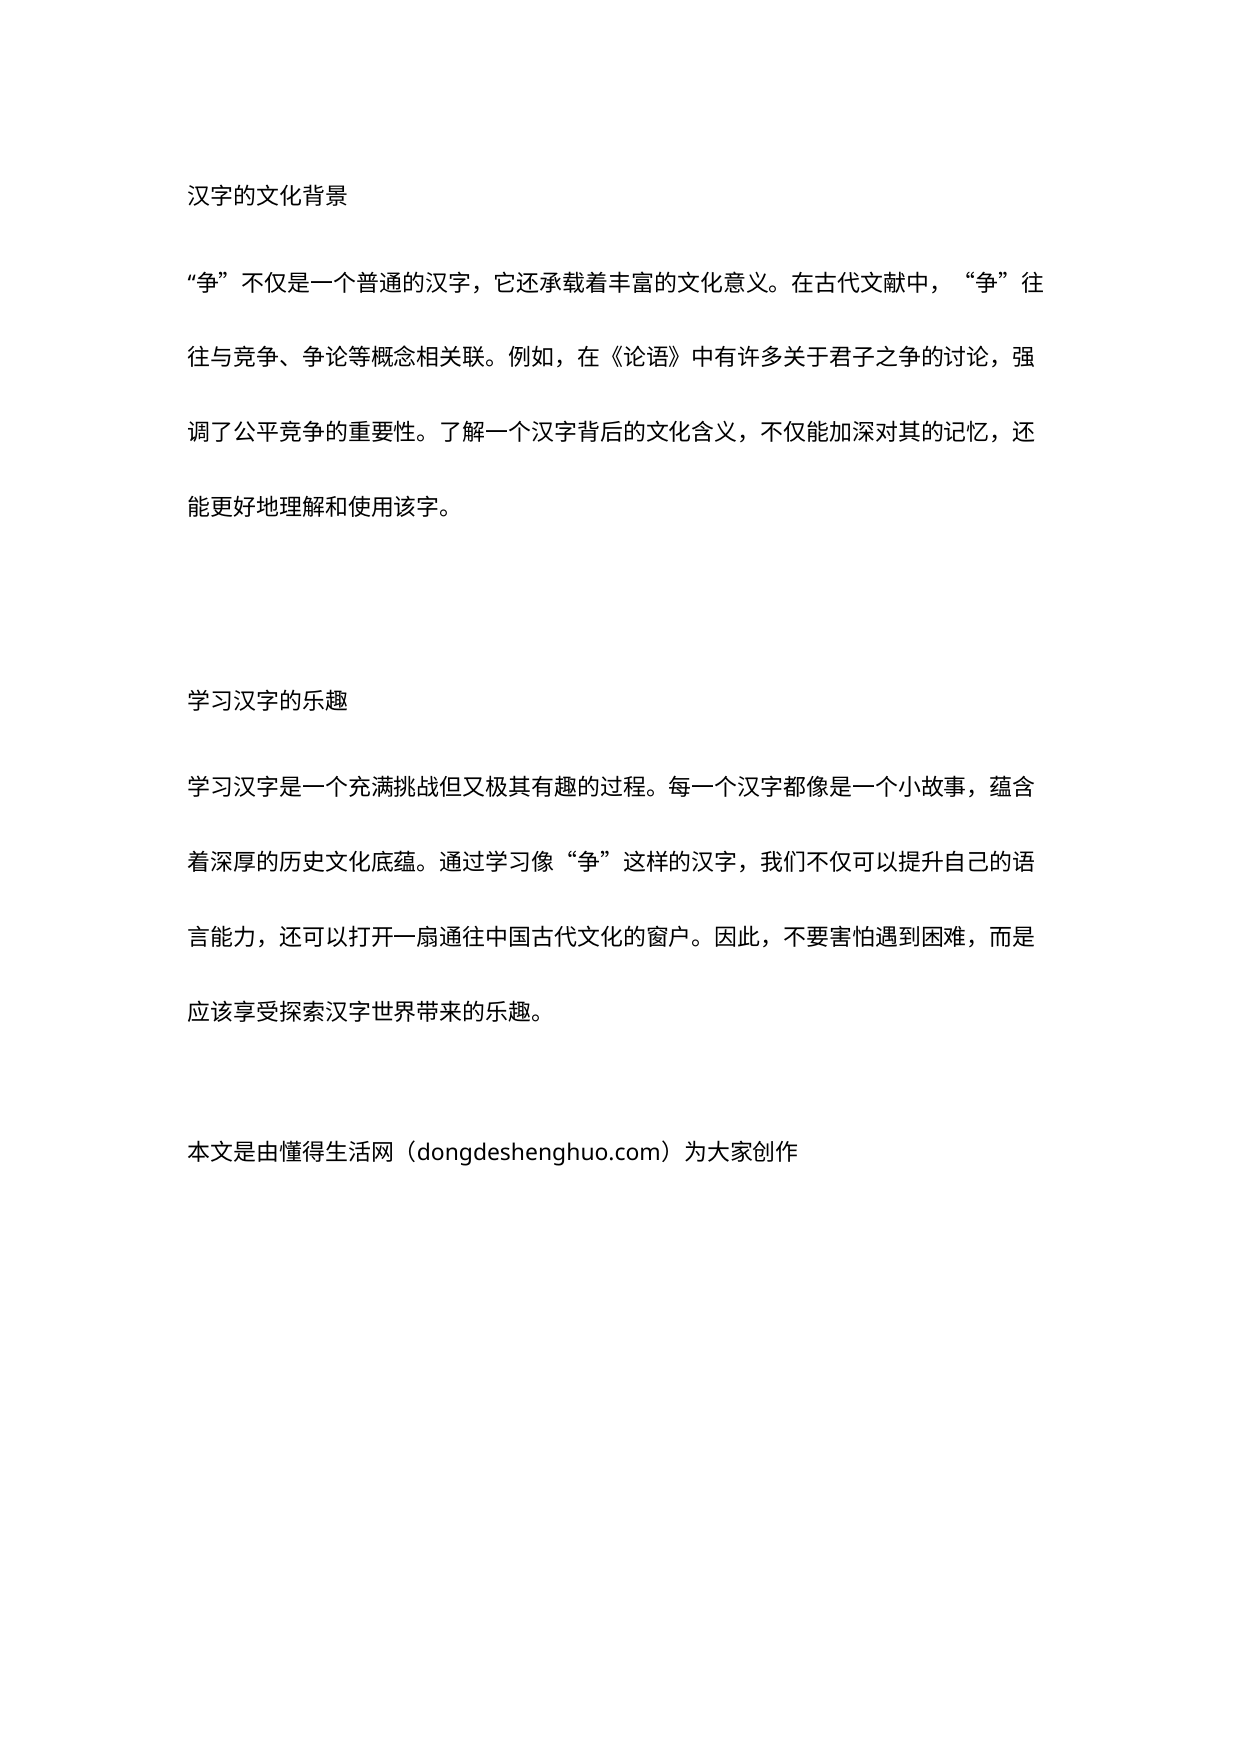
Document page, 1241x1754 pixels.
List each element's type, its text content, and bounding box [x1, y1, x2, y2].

text 汉字的文化背景 [187, 162, 1053, 227]
text 学习汉字是一个充满挑战但又极其有趣的过程。每一个汉字都像是一个小故事，蕴含着深厚的历史文化底蕴。通过学习像“争”这样的汉字，我们不仅可以提升自己的语言能力，还可以打开一扇通往中国古代文化的窗户。因此，不要害怕遇到困难，而是应该享受探索汉字世界带来的乐趣。 [187, 753, 1053, 1042]
text “争”不仅是一个普通的汉字，它还承载着丰富的文化意义。在古代文献中，“争”往往与竞争、争论等概念相关联。例如，在《论语》中有许多关于君子之争的讨论，强调了公平竞争的重要性。了解一个汉字背后的文化含义，不仅能加深对其的记忆，还能更好地理解和使用该字。 [187, 248, 1053, 538]
text 本文是由懂得生活网（dongdeshenghuo.com）为大家创作 [187, 1118, 1053, 1183]
text 学习汉字的乐趣 [187, 667, 1053, 732]
